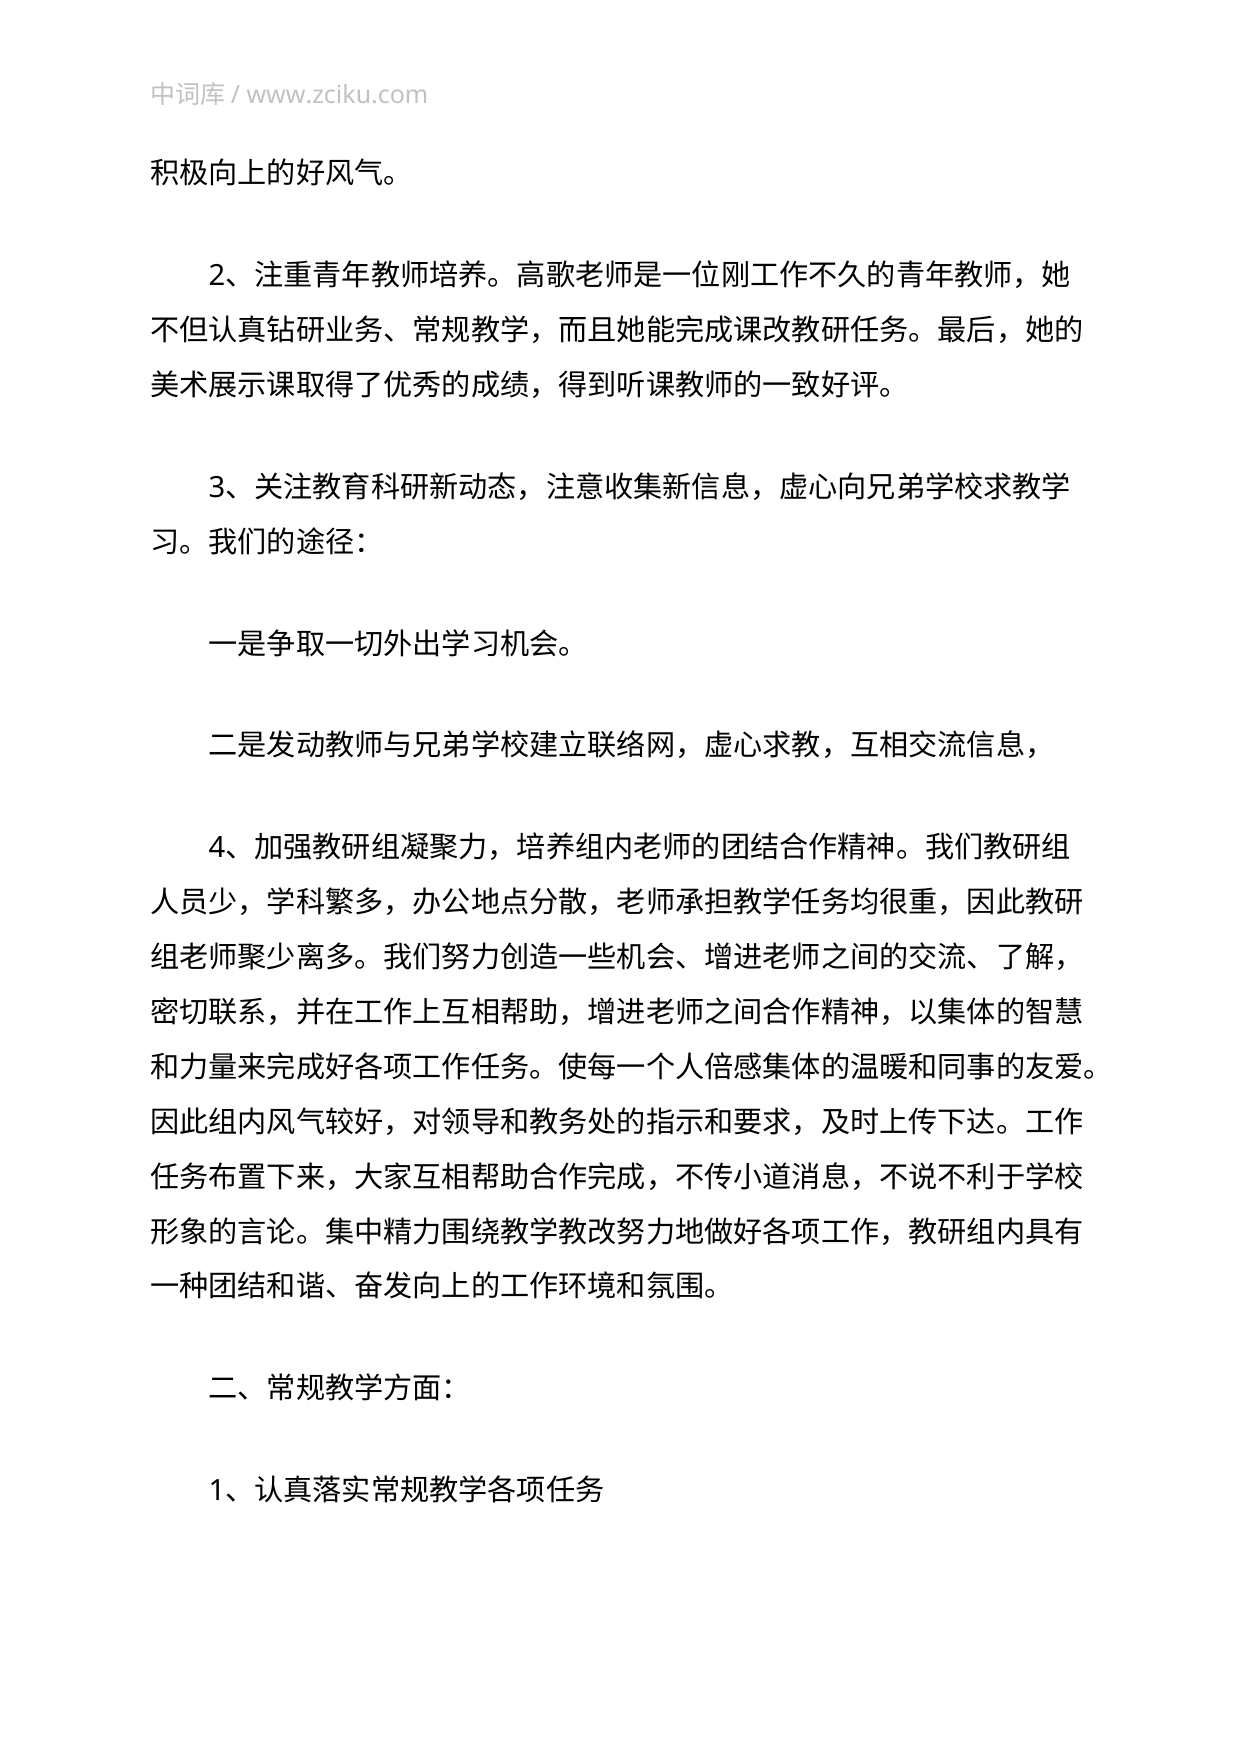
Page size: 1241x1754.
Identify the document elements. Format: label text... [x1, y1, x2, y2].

text 2、注重青年教师培养。高歌老师是一位刚工作不久的青年教师，她不但认真钻研业务、常规教学，而且她能完成课改教研任务。最后，她的美术展示课取得了优秀的成绩，得到听课教师的一致好评。 [150, 252, 1090, 404]
text 1、认真落实常规教学各项任务 [150, 1467, 1090, 1509]
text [150, 150, 1090, 192]
text 一是争取一切外出学习机会。 [150, 620, 1090, 662]
text 4、加强教研组凝聚力，培养组内老师的团结合作精神。我们教研组人员少，学科繁多，办公地点分散，老师承担教学任务均很重，因此教研组老师聚少离多。我们努力创造一些机会、增进老师之间的交流、了解，密切联系，并在工作上互相帮助，增进老师之间合作精神，以集体的智慧和力量来完成好各项工作任务。使每一个人倍感集体的温暖和同事的友爱。因此组内风气较好，对领导和教务处的指示和要求，及时上传下达。工作任务布置下来，大家互相帮助合作完成，不传小道消息，不说不利于学校形象的言论。集中精力围绕教学教改努力地做好各项工作，教研组内具有一种团结和谐、奋发向上的工作环境和氛围。 [150, 824, 1090, 1305]
text 3、关注教育科研新动态，注意收集新信息，虚心向兄弟学校求教学习。我们的途径： [150, 463, 1090, 561]
text 二、常规教学方面： [150, 1365, 1090, 1407]
text 二是发动教师与兄弟学校建立联络网，虚心求教，互相交流信息， [150, 722, 1090, 764]
